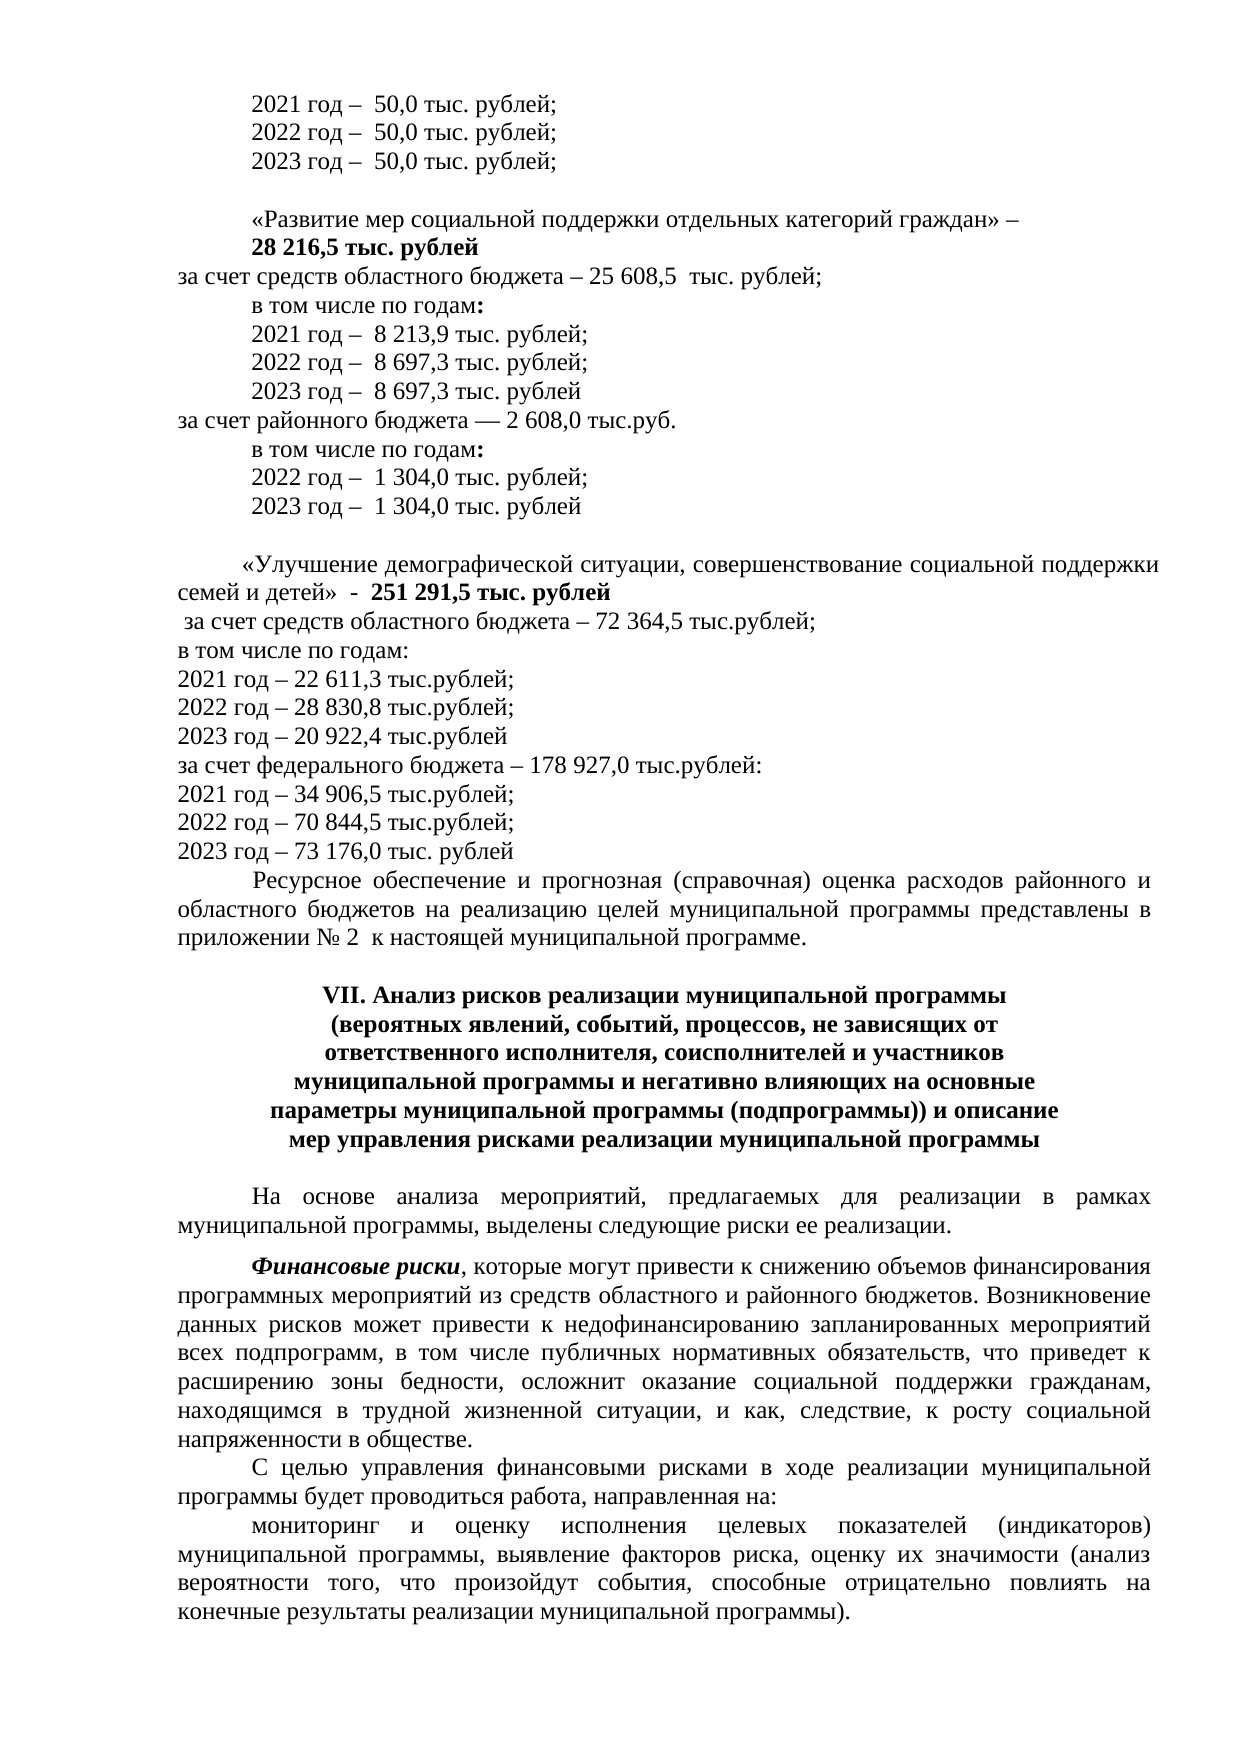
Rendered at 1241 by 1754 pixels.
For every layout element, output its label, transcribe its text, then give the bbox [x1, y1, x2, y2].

text за счет федерального бюджета – 178 927,0 тыс.рублей: [177, 750, 1161, 779]
text в том числе по годам: [177, 434, 1161, 462]
text «Развитие мер социальной поддержки отдельных категорий граждан» – [177, 204, 1152, 232]
text Финансовые риски, которые могут привести к снижению объемов финансирования программных мероприятий из средств областного и районного бюджетов. Возникновение данных рисков может привести к недофинансированию запланированных мероприятий всех подпрограмм, в том числе публичных нормативных обязательств, что приведет к расширению зоны бедности, осложнит оказание социальной поддержки гражданам, находящимся в трудной жизненной ситуации, и как, следствие, к росту социальной напряженности в обществе. [177, 1251, 1152, 1452]
text за счет средств областного бюджета – 25 608,5 тыс. рублей; [177, 261, 1152, 290]
text (вероятных явлений, событий, процессов, не зависящих от [177, 1009, 1152, 1037]
text мер управления рисками реализации муниципальной программы [177, 1124, 1152, 1152]
text 2021 год – 34 906,5 тыс.рублей; [177, 779, 1161, 807]
text за счет районного бюджета — 2 608,0 тыс.руб. [177, 405, 1161, 434]
text VII. Анализ рисков реализации муниципальной программы [177, 980, 1152, 1009]
text муниципальной программы и негативно влияющих на основные [177, 1066, 1152, 1095]
text 2023 год – 8 697,3 тыс. рублей [177, 376, 1161, 405]
text мониторинг и оценку исполнения целевых показателей (индикаторов) муниципальной программы, выявление факторов риска, оценку их значимости (анализ вероятности того, что произойдут события, способные отрицательно повлиять на конечные результаты реализации муниципальной программы). [177, 1510, 1152, 1625]
text 2022 год – 70 844,5 тыс.рублей; [177, 807, 1161, 836]
text параметры муниципальной программы (подпрограммы)) и описание [177, 1095, 1152, 1124]
text «Улучшение демографической ситуации, совершенствование социальной поддержки семей и детей» - 251 291,5 тыс. рублей [177, 549, 1161, 606]
text С целью управления финансовыми рисками в ходе реализации муниципальной программы будет проводиться работа, направленная на: [177, 1452, 1152, 1510]
text 2023 год – 73 176,0 тыс. рублей [177, 836, 1161, 865]
text 2022 год – 50,0 тыс. рублей; [177, 117, 1161, 146]
text На основе анализа мероприятий, предлагаемых для реализации в рамках муниципальной программы, выделены следующие риски ее реализации. [177, 1181, 1152, 1239]
text в том числе по годам: [177, 290, 1161, 319]
text 2023 год – 20 922,4 тыс.рублей [177, 721, 1161, 750]
text 2022 год – 1 304,0 тыс. рублей; [177, 462, 1161, 491]
text в том числе по годам: [177, 635, 1161, 664]
text 2021 год – 50,0 тыс. рублей; [177, 89, 1161, 117]
text 2023 год – 50,0 тыс. рублей; [177, 146, 1161, 175]
text 2022 год – 8 697,3 тыс. рублей; [177, 347, 1161, 376]
text 2023 год – 1 304,0 тыс. рублей [177, 491, 1161, 520]
text 2022 год – 28 830,8 тыс.рублей; [177, 692, 1161, 721]
text за счет средств областного бюджета – 72 364,5 тыс.рублей; [177, 606, 1161, 635]
text 2021 год – 22 611,3 тыс.рублей; [177, 664, 1161, 692]
text 28 216,5 тыс. рублей [177, 232, 1152, 261]
text 2021 год – 8 213,9 тыс. рублей; [177, 319, 1161, 347]
text Ресурсное обеспечение и прогнозная (справочная) оценка расходов районного и областного бюджетов на реализацию целей муниципальной программы представлены в приложении № 2 к настоящей муниципальной программе. [177, 865, 1152, 951]
text ответственного исполнителя, соисполнителей и участников [177, 1037, 1152, 1066]
